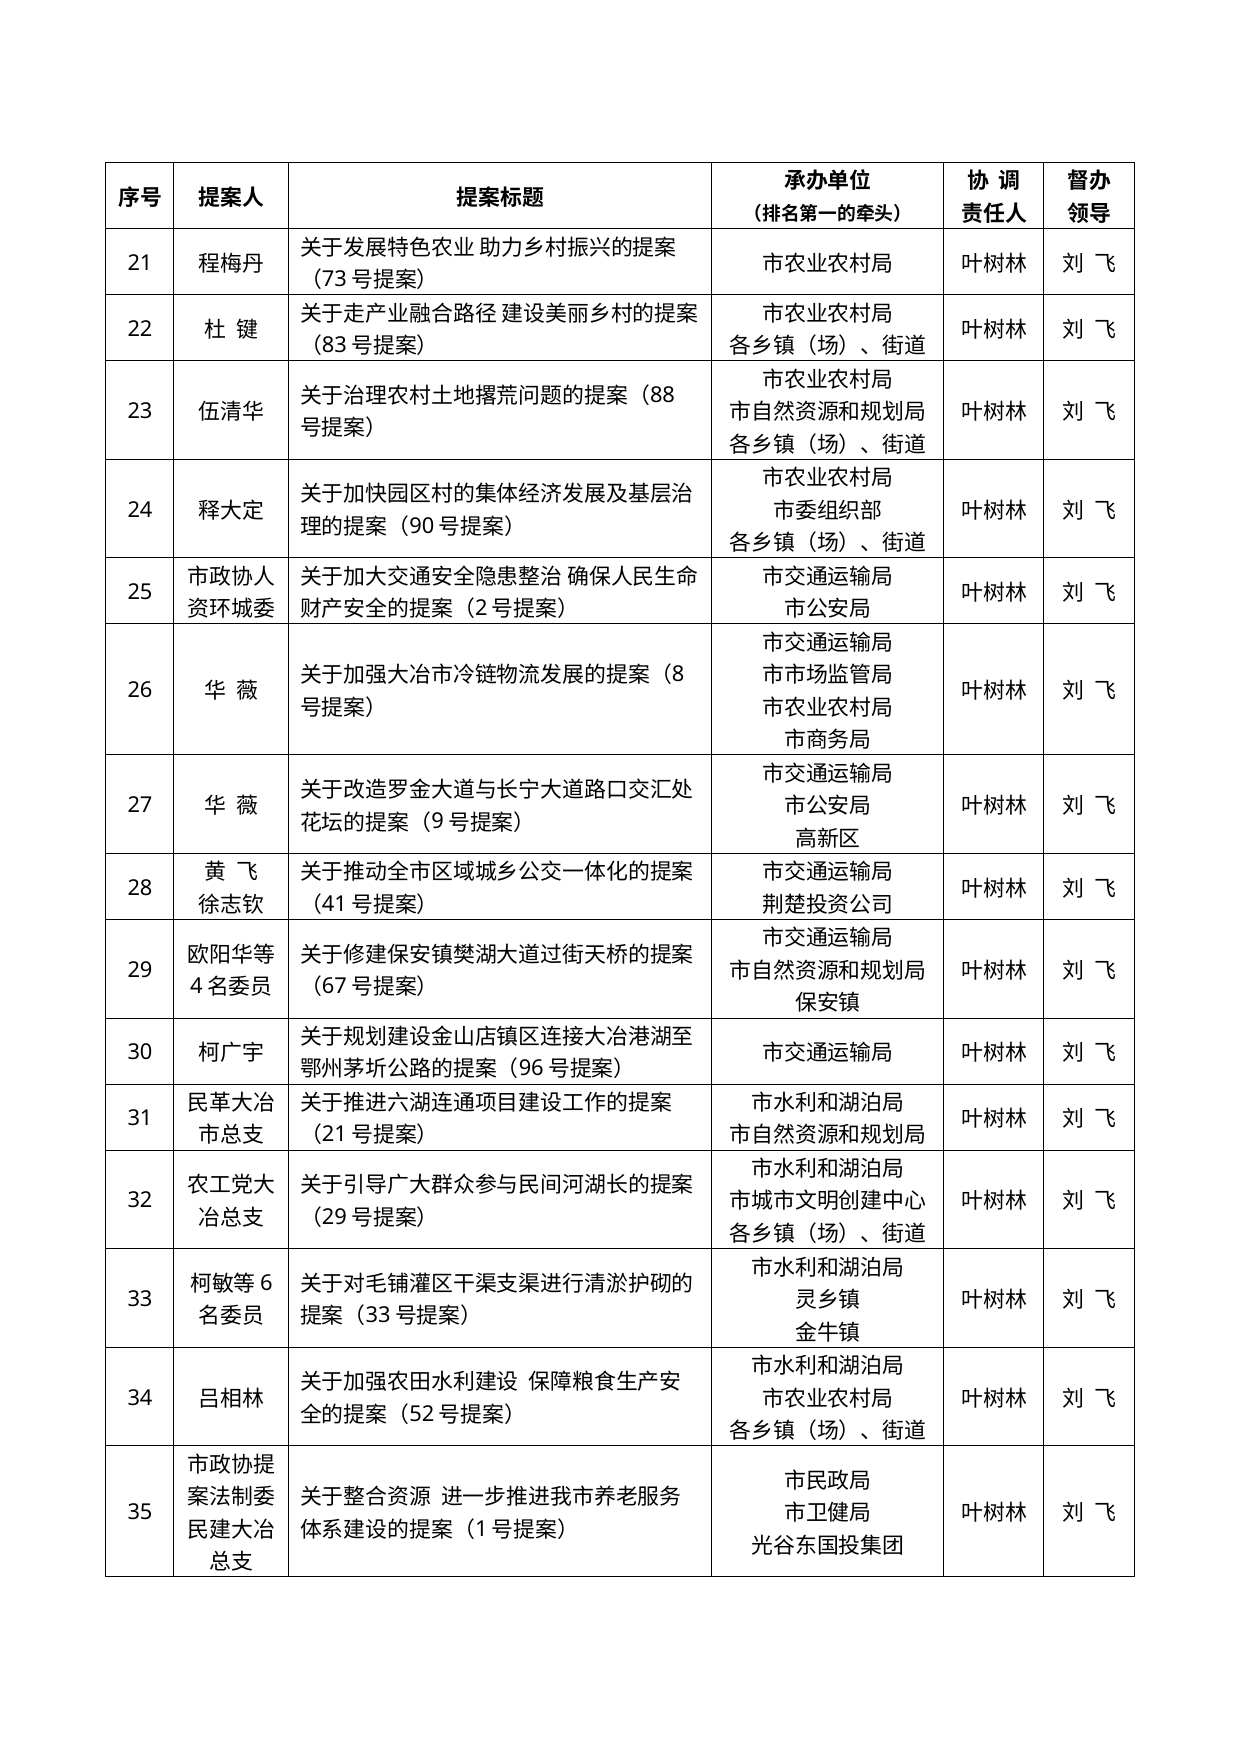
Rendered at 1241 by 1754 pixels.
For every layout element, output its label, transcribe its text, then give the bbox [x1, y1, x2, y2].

table_cell 市交通运输局 市市场监管局 市农业农村局 市商务局 [712, 624, 943, 754]
table_header 提案人 [174, 163, 288, 228]
table_header 序号 [106, 163, 173, 228]
table_header 承办单位 （排名第一的牵头） [712, 163, 943, 228]
table_cell 关于修建保安镇樊湖大道过街天桥的提案（67号提案） [289, 920, 711, 1017]
table_cell 刘 飞 [1044, 1085, 1134, 1149]
table_cell 民革大冶市总支 [174, 1085, 288, 1149]
table_cell 市农业农村局 市委组织部 各乡镇（场）、街道 [712, 460, 943, 557]
table_cell 刘 飞 [1044, 1151, 1134, 1248]
table_cell 市水利和湖泊局 市农业农村局 各乡镇（场）、街道 [712, 1348, 943, 1445]
table_cell 关于治理农村土地撂荒问题的提案（88号提案） [289, 361, 711, 459]
table_cell 刘 飞 [1044, 229, 1134, 294]
table_cell 叶树林 [944, 624, 1043, 754]
table_cell 刘 飞 [1044, 755, 1134, 853]
table_cell 叶树林 [944, 920, 1043, 1017]
table_cell 叶树林 [944, 229, 1043, 294]
table_cell 市水利和湖泊局 灵乡镇 金牛镇 [712, 1249, 943, 1347]
table_cell 华 薇 [174, 755, 288, 853]
table_cell 关于规划建设金山店镇区连接大冶港湖至鄂州茅圻公路的提案（96号提案） [289, 1019, 711, 1083]
table_cell 31 [106, 1085, 173, 1149]
table_cell 叶树林 [944, 1249, 1043, 1347]
table_cell 程梅丹 [174, 229, 288, 294]
table_cell 刘 飞 [1044, 1348, 1134, 1445]
table_cell 刘 飞 [1044, 624, 1134, 754]
table_cell 关于加强大冶市冷链物流发展的提案（8号提案） [289, 624, 711, 754]
table_cell 33 [106, 1249, 173, 1347]
table_cell 叶树林 [944, 1085, 1043, 1149]
table_cell 刘 飞 [1044, 1019, 1134, 1083]
table_cell 农工党大冶总支 [174, 1151, 288, 1248]
table_cell 22 [106, 295, 173, 360]
table_cell 叶树林 [944, 755, 1043, 853]
table_cell 叶树林 [944, 460, 1043, 557]
table_cell 市农业农村局 [712, 229, 943, 294]
table_header 提案标题 [289, 163, 711, 228]
table_cell 市交通运输局 市公安局 [712, 558, 943, 623]
table_cell 34 [106, 1348, 173, 1445]
table_cell 叶树林 [944, 295, 1043, 360]
table_cell 市政协人资环城委 [174, 558, 288, 623]
table_cell 市民政局 市卫健局 光谷东国投集团 [712, 1446, 943, 1576]
table_cell 关于对毛铺灌区干渠支渠进行清淤护砌的提案（33号提案） [289, 1249, 711, 1347]
table_cell 叶树林 [944, 558, 1043, 623]
table_cell 叶树林 [944, 361, 1043, 459]
table_cell 25 [106, 558, 173, 623]
table_cell 30 [106, 1019, 173, 1083]
table_cell 欧阳华等4名委员 [174, 920, 288, 1017]
table_cell 关于发展特色农业 助力乡村振兴的提案（73号提案） [289, 229, 711, 294]
table_cell 关于推进六湖连通项目建设工作的提案（21号提案） [289, 1085, 711, 1149]
table_cell 刘 飞 [1044, 1249, 1134, 1347]
table_cell 市政协提案法制委 民建大冶总支 [174, 1446, 288, 1576]
table_cell 市水利和湖泊局 市城市文明创建中心 各乡镇（场）、街道 [712, 1151, 943, 1248]
table_cell 刘 飞 [1044, 1446, 1134, 1576]
table_cell 刘 飞 [1044, 854, 1134, 919]
table_cell 刘 飞 [1044, 361, 1134, 459]
table_cell 刘 飞 [1044, 460, 1134, 557]
table_cell 杜 键 [174, 295, 288, 360]
table_cell 24 [106, 460, 173, 557]
table_cell 叶树林 [944, 854, 1043, 919]
table_cell 叶树林 [944, 1446, 1043, 1576]
table_cell 28 [106, 854, 173, 919]
table_cell 23 [106, 361, 173, 459]
table_cell 关于加大交通安全隐患整治 确保人民生命财产安全的提案（2号提案） [289, 558, 711, 623]
table_cell 关于加快园区村的集体经济发展及基层治理的提案（90号提案） [289, 460, 711, 557]
table_cell 柯广宇 [174, 1019, 288, 1083]
table_cell 叶树林 [944, 1151, 1043, 1248]
table_cell 柯敏等6名委员 [174, 1249, 288, 1347]
table_cell 市交通运输局 市自然资源和规划局 保安镇 [712, 920, 943, 1017]
table_cell 26 [106, 624, 173, 754]
table_cell 刘 飞 [1044, 920, 1134, 1017]
table_cell 关于引导广大群众参与民间河湖长的提案（29号提案） [289, 1151, 711, 1248]
table_cell 关于加强农田水利建设 保障粮食生产安全的提案（52号提案） [289, 1348, 711, 1445]
table_cell 市交通运输局 荆楚投资公司 [712, 854, 943, 919]
table_cell 刘 飞 [1044, 558, 1134, 623]
table_header 协 调 责任人 [944, 163, 1043, 228]
table_cell 关于整合资源 进一步推进我市养老服务体系建设的提案（1号提案） [289, 1446, 711, 1576]
table_cell 市交通运输局 [712, 1019, 943, 1083]
table_cell 市交通运输局 市公安局 高新区 [712, 755, 943, 853]
table_cell 关于推动全市区域城乡公交一体化的提案（41号提案） [289, 854, 711, 919]
table_cell 市农业农村局 各乡镇（场）、街道 [712, 295, 943, 360]
table_cell 21 [106, 229, 173, 294]
table_cell 吕相林 [174, 1348, 288, 1445]
table_cell 叶树林 [944, 1348, 1043, 1445]
table_cell 27 [106, 755, 173, 853]
table_cell 29 [106, 920, 173, 1017]
table_cell 35 [106, 1446, 173, 1576]
table_cell 市农业农村局 市自然资源和规划局 各乡镇（场）、街道 [712, 361, 943, 459]
table_cell 释大定 [174, 460, 288, 557]
table_cell 叶树林 [944, 1019, 1043, 1083]
table_cell 关于走产业融合路径 建设美丽乡村的提案（83号提案） [289, 295, 711, 360]
table_cell 市水利和湖泊局 市自然资源和规划局 [712, 1085, 943, 1149]
table_cell 伍清华 [174, 361, 288, 459]
table_cell 刘 飞 [1044, 295, 1134, 360]
table_cell 黄 飞 徐志钦 [174, 854, 288, 919]
table_header 督办 领导 [1044, 163, 1134, 228]
table_cell 关于改造罗金大道与长宁大道路口交汇处花坛的提案（9号提案） [289, 755, 711, 853]
table_cell 32 [106, 1151, 173, 1248]
table_cell 华 薇 [174, 624, 288, 754]
